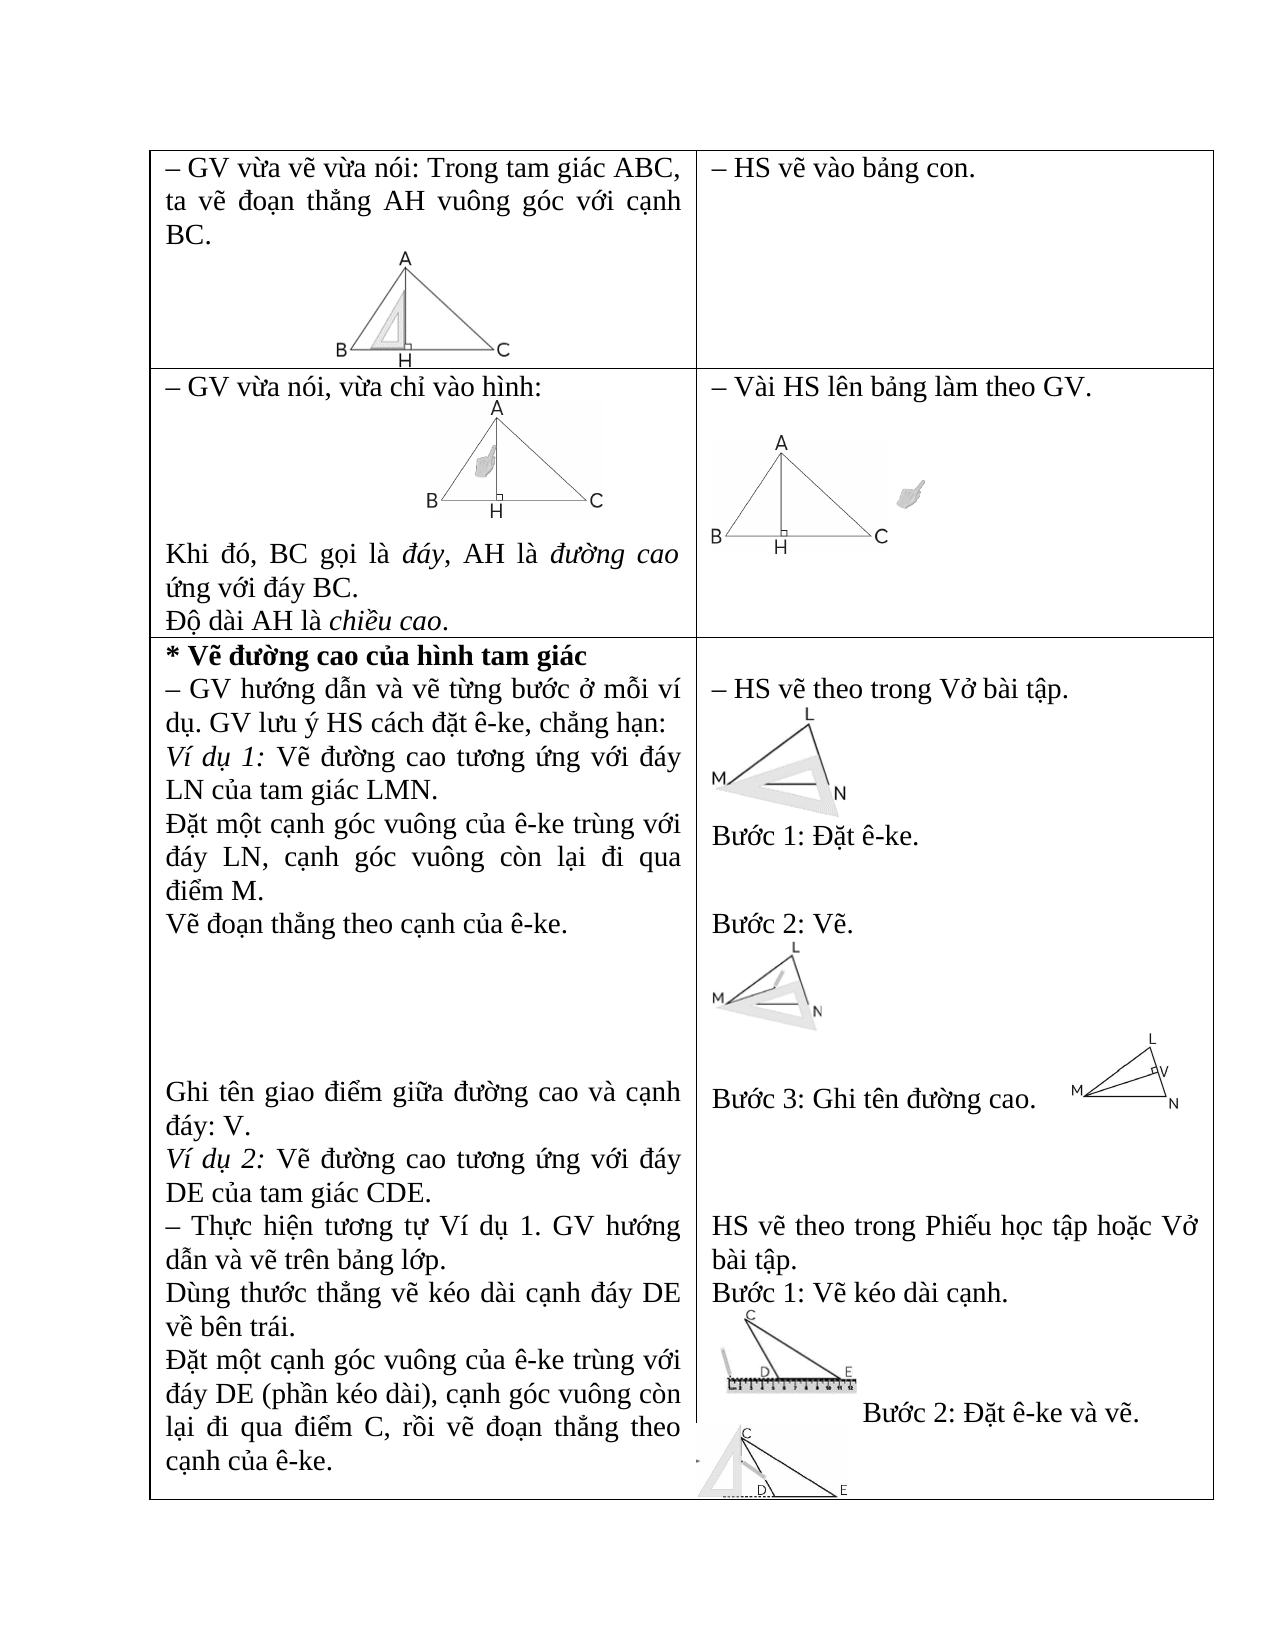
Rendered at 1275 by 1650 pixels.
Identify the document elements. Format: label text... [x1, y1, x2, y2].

table_cell – GV vừa nói, vừa chỉ vào hình: Khi đó, BC gọi là đáy, AH là đường cao ứng với đáy BC. Độ dài AH là chiều cao. [151, 369, 696, 637]
table_cell * Vẽ đường cao của hình tam giác – GV hướng dẫn và vẽ từng bước ở mỗi ví dụ. GV lưu ý HS cách đặt ê-ke, chẳng hạn: Ví dụ 1: Vẽ đường cao tương ứng với đáy LN của tam giác LMN. Đặt một cạnh góc vuông của ê-ke trùng với đáy LN, cạnh góc vuông còn lại đi qua điểm M. [151, 638, 696, 906]
picture [711, 435, 888, 554]
table_cell Vẽ đoạn thẳng theo cạnh của ê-ke. Ghi tên giao điểm giữa đường cao và cạnh đáy: V. [151, 906, 696, 1141]
picture [711, 705, 847, 819]
table_cell – Vài HS lên bảng làm theo GV. [697, 369, 1213, 637]
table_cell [697, 151, 1213, 368]
picture [1071, 1031, 1180, 1109]
picture [696, 1423, 848, 1499]
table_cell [697, 1141, 1213, 1499]
picture [335, 250, 512, 368]
picture [718, 1308, 857, 1395]
table_cell Bước 2: Vẽ. Bước 3: Ghi tên đường cao. [697, 906, 1213, 1141]
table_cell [151, 1141, 696, 1499]
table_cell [151, 151, 696, 368]
table_cell – HS vẽ theo trong Vở bài tập. Bước 1: Đặt ê-ke. [697, 638, 1213, 906]
